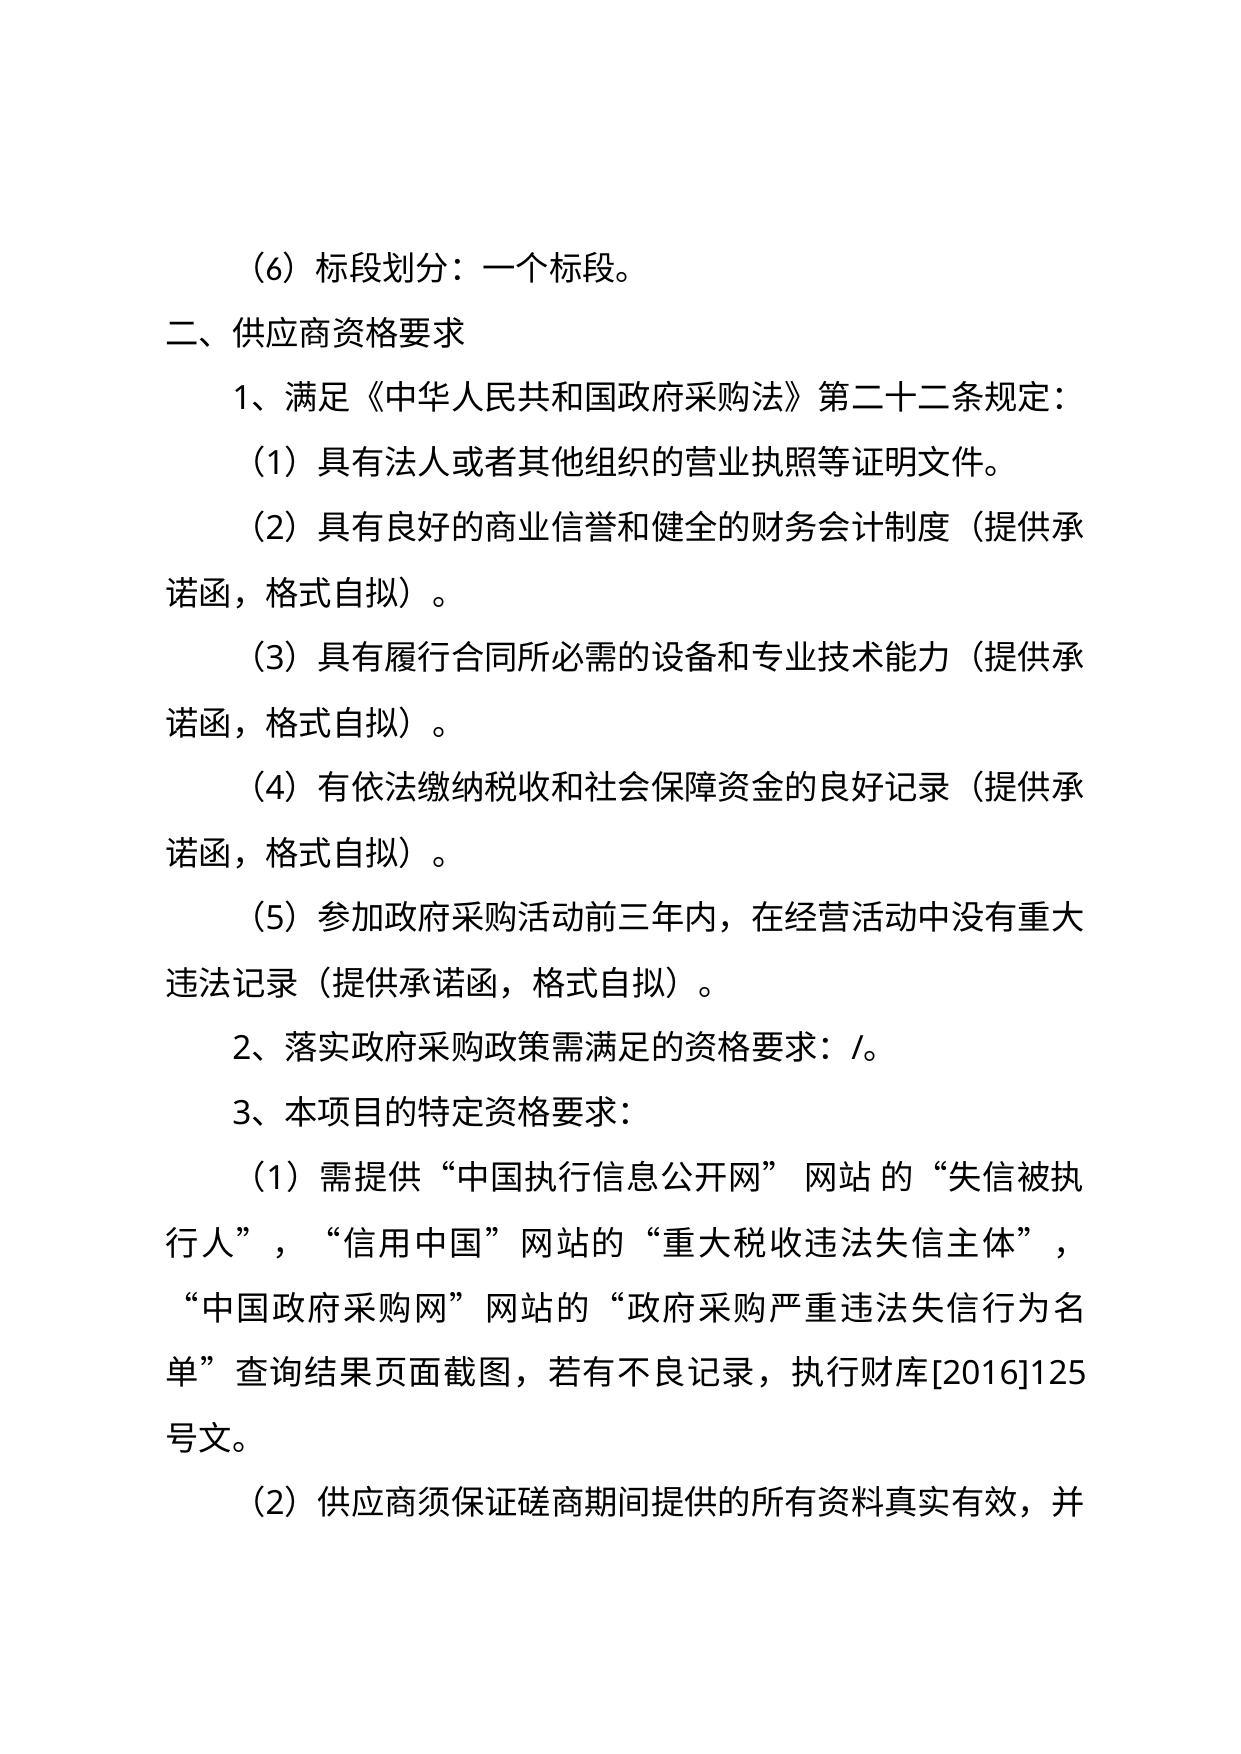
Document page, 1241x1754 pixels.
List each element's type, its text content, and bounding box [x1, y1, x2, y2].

text （1）具有法人或者其他组织的营业执照等证明文件。 [165, 428, 1087, 493]
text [165, 1468, 1087, 1533]
text （3）具有履行合同所必需的设备和专业技术能力（提供承诺函，格式自拟）。 [165, 623, 1087, 753]
text 2、落实政府采购政策需满足的资格要求：/。 [165, 1013, 1087, 1078]
text （5）参加政府采购活动前三年内，在经营活动中没有重大违法记录（提供承诺函，格式自拟）。 [165, 883, 1087, 1013]
text 1、满足《中华人民共和国政府采购法》第二十二条规定： [165, 363, 1087, 428]
text 二、供应商资格要求 [165, 298, 1087, 363]
text （1）需提供“中国执行信息公开网” 网站 的“失信被执行人”，“信用中国”网站的“重大税收违法失信主体”，“中国政府采购网”网站的“政府采购严重违法失信行为名单”查询结果页面截图，若有不良记录，执行财库[2016]125号文。 [165, 1143, 1087, 1468]
text （6）标段划分：一个标段。 [165, 233, 1087, 298]
text （4）有依法缴纳税收和社会保障资金的良好记录（提供承诺函，格式自拟）。 [165, 753, 1087, 883]
text 3、本项目的特定资格要求： [165, 1078, 1087, 1143]
text （2）具有良好的商业信誉和健全的财务会计制度（提供承诺函，格式自拟）。 [165, 493, 1087, 623]
